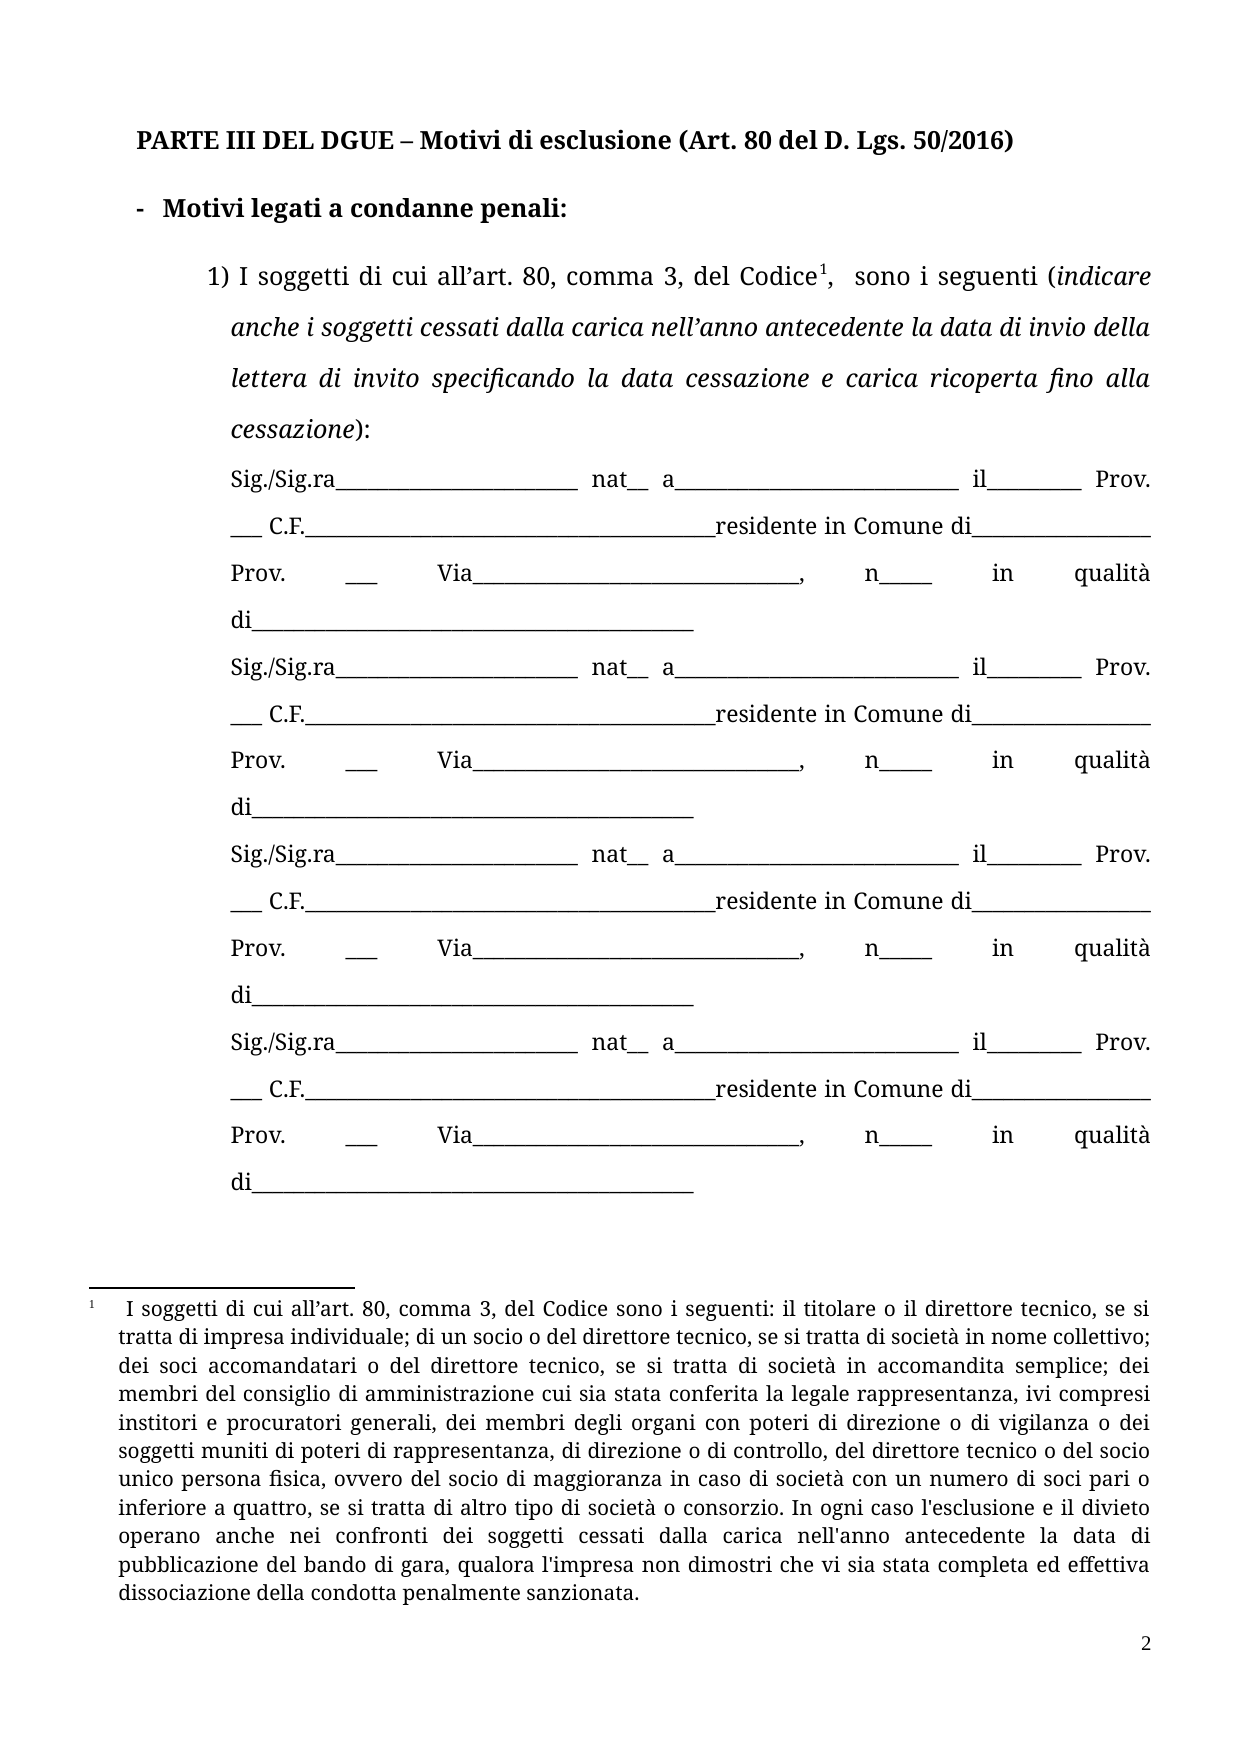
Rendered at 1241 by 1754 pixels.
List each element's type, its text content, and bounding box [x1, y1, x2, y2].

text 1) I soggetti di cui all’art. 80, comma 3, del Codice, sono i seguenti (indicare anche i soggetti cessati dalla carica nell’anno antecedente la data di invio della lettera di invito specificando la data cessazione e carica ricoperta fino alla cessazione): [207, 259, 1151, 446]
text PARTE III DEL DGUE – Motivi di esclusione (Art. 80 del D. Lgs. 50/2016) [136, 123, 1151, 157]
text Sig./Sig.ra_______________________ nat__ a___________________________ il_________ Prov. ___ C.F._______________________________________residente in Comune di_________________ Prov. ___ Via_______________________________, n_____ in qualità di__________________________________________ [230, 463, 1151, 635]
text Sig./Sig.ra_______________________ nat__ a___________________________ il_________ Prov. ___ C.F._______________________________________residente in Comune di_________________ Prov. ___ Via_______________________________, n_____ in qualità di__________________________________________ [230, 1026, 1151, 1197]
text - Motivi legati a condanne penali: [136, 191, 1151, 225]
text Sig./Sig.ra_______________________ nat__ a___________________________ il_________ Prov. ___ C.F._______________________________________residente in Comune di_________________ Prov. ___ Via_______________________________, n_____ in qualità di__________________________________________ [230, 651, 1151, 822]
text Sig./Sig.ra_______________________ nat__ a___________________________ il_________ Prov. ___ C.F._______________________________________residente in Comune di_________________ Prov. ___ Via_______________________________, n_____ in qualità di__________________________________________ [230, 838, 1151, 1010]
